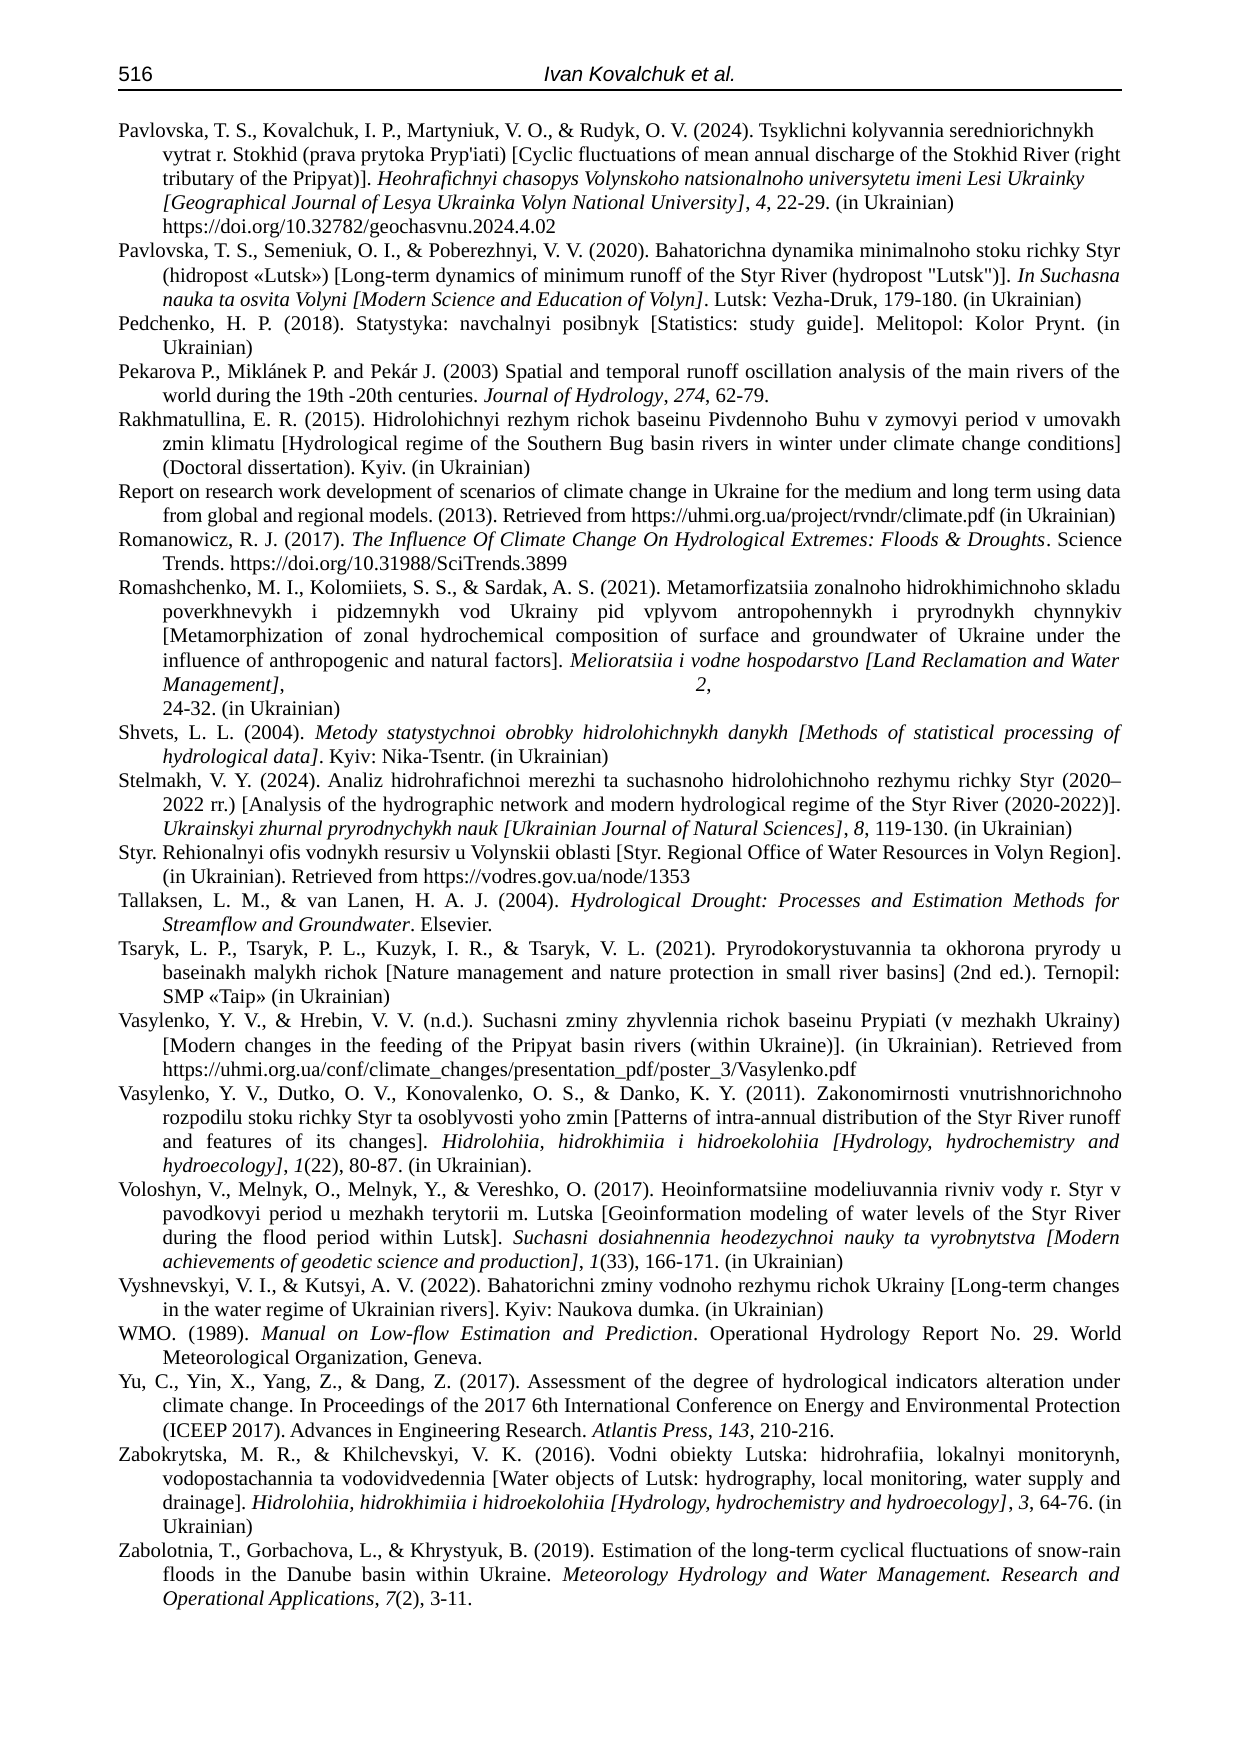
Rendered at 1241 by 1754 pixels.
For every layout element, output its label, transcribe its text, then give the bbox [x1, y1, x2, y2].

text Pedchenko, H. P. (2018). Statystyka: navchalnyi posibnyk [Statistics: study guide]. Melitopol: Kolor Prynt. (in Ukrainian) [118, 311, 1122, 359]
text Shvets, L. L. (2004). Metody statystychnoi obrobky hidrolohichnykh danykh [Methods of statistical processing of hydrological data]. Kyiv: Nika-Tsentr. (in Ukrainian) [118, 720, 1122, 768]
text Stelmakh, V. Y. (2024). Analiz hidrohrafichnoi merezhi ta suchasnoho hidrolohichnoho rezhymu richky Styr (2020–2022 rr.) [Analysis of the hydrographic network and modern hydrological regime of the Styr River (2020-2022)]. Ukrainskyi zhurnal pryrodnychykh nauk [Ukrainian Journal of Natural Sciences], 8, 119-130. (in Ukrainian) [118, 768, 1122, 840]
text Pekarova P., Miklánek P. and Pekár J. (2003) Spatial and temporal runoff oscillation analysis of the main rivers of the world during the 19th -20th centuries. Journal of Hydrology, 274, 62-79. [118, 359, 1122, 407]
text Tallaksen, L. M., & van Lanen, H. A. J. (2004). Hydrological Drought: Processes and Estimation Methods for Streamflow and Groundwater. Elsevier. [118, 888, 1122, 936]
text Vasylenko, Y. V., & Hrebin, V. V. (n.d.). Suchasni zminy zhyvlennia richok baseinu Prypiati (v mezhakh Ukrainy) [Modern changes in the feeding of the Pripyat basin rivers (within Ukraine)]. (in Ukrainian). Retrieved from https://uhmi.org.ua/conf/climate_changes/presentation_pdf/poster_3/Vasylenko.pdf [118, 1008, 1122, 1081]
text Pavlovska, T. S., Kovalchuk, I. P., Martyniuk, V. O., & Rudyk, O. V. (2024). Tsyklichni kolyvannia seredniorichnykh vytrat r. Stokhid (prava prytoka Pryp'iati) [Cyclic fluctuations of mean annual discharge of the Stokhid River (right tributary of the Pripyat)]. Heohrafichnyi chasopys Volynskoho natsionalnoho universytetu imeni Lesi Ukrainky [Geographical Journal of Lesya Ukrainka Volyn National University], 4, 22-29. (in Ukrainian) https://doi.org/10.32782/geochasvnu.2024.4.02 [118, 118, 1122, 238]
text Rakhmatullina, E. R. (2015). Hidrolohichnyi rezhym richok baseinu Pivdennoho Buhu v zymovyi period v umovakh zmin klimatu [Hydrological regime of the Southern Bug basin rivers in winter under climate change conditions] (Doctoral dissertation). Kyiv. (in Ukrainian) [118, 407, 1122, 479]
text Yu, C., Yin, X., Yang, Z., & Dang, Z. (2017). Assessment of the degree of hydrological indicators alteration under climate change. In Proceedings of the 2017 6th International Conference on Energy and Environmental Protection (ICEEP 2017). Advances in Engineering Research. Atlantis Press, 143, 210-216. [118, 1369, 1122, 1442]
text Zabolotnia, T., Gorbachova, L., & Khrystyuk, B. (2019). Estimation of the long-term cyclical fluctuations of snow-rain floods in the Danube basin within Ukraine. Meteorology Hydrology and Water Management. Research and Operational Applications, 7(2), 3-11. [118, 1538, 1122, 1610]
text Zabokrytska, M. R., & Khilchevskyi, V. K. (2016). Vodni obiekty Lutska: hidrohrafiia, lokalnyi monitorynh, vodopostachannia ta vodovidvedennia [Water objects of Lutsk: hydrography, local monitoring, water supply and drainage]. Hidrolohiia, hidrokhimiia i hidroekolohiia [Hydrology, hydrochemistry and hydroecology], 3, 64-76. (in Ukrainian) [118, 1442, 1122, 1538]
text Pavlovska, T. S., Semeniuk, O. I., & Poberezhnyi, V. V. (2020). Bahatorichna dynamika minimalnoho stoku richky Styr (hidropost «Lutsk») [Long-term dynamics of minimum runoff of the Styr River (hydropost "Lutsk")]. In Suchasna nauka ta osvita Volyni [Modern Science and Education of Volyn]. Lutsk: Vezha-Druk, 179-180. (in Ukrainian) [118, 238, 1122, 311]
text Vyshnevskyi, V. I., & Kutsyi, A. V. (2022). Bahatorichni zminy vodnoho rezhymu richok Ukrainy [Long-term changes in the water regime of Ukrainian rivers]. Kyiv: Naukova dumka. (in Ukrainian) [118, 1273, 1122, 1321]
text Vasylenko, Y. V., Dutko, O. V., Konovalenko, O. S., & Danko, K. Y. (2011). Zakonomirnosti vnutrishnorichnoho rozpodilu stoku richky Styr ta osoblyvosti yoho zmin [Patterns of intra-annual distribution of the Styr River runoff and features of its changes]. Hidrolohiia, hidrokhimiia i hidroekolohiia [Hydrology, hydrochemistry and hydroecology], 1(22), 80-87. (in Ukrainian). [118, 1081, 1122, 1177]
text Romanowicz, R. J. (2017). The Influence Of Climate Change On Hydrological Extremes: Floods & Droughts. Science Trends. https://doi.org/10.31988/SciTrends.3899 [118, 527, 1122, 575]
text Voloshyn, V., Melnyk, O., Melnyk, Y., & Vereshko, O. (2017). Heoinformatsiine modeliuvannia rivniv vody r. Styr v pavodkovyi period u mezhakh terytorii m. Lutska [Geoinformation modeling of water levels of the Styr River during the flood period within Lutsk]. Suchasni dosiahnennia heodezychnoi nauky ta vyrobnytstva [Modern achievements of geodetic science and production], 1(33), 166-171. (in Ukrainian) [118, 1177, 1122, 1273]
text Styr. Rehionalnyi ofis vodnykh resursiv u Volynskii oblasti [Styr. Regional Office of Water Resources in Volyn Region]. (in Ukrainian). Retrieved from https://vodres.gov.ua/node/1353 [118, 840, 1122, 888]
text Report on research work development of scenarios of climate change in Ukraine for the medium and long term using data from global and regional models. (2013). Retrieved from https://uhmi.org.ua/project/rvndr/climate.pdf (in Ukrainian) [118, 479, 1122, 527]
text WMO. (1989). Manual on Low-flow Estimation and Prediction. Operational Hydrology Report No. 29. World Meteorological Organization, Geneva. [118, 1321, 1122, 1369]
text Tsaryk, L. P., Tsaryk, P. L., Kuzyk, I. R., & Tsaryk, V. L. (2021). Pryrodokorystuvannia ta okhorona pryrody u baseinakh malykh richok [Nature management and nature protection in small river basins] (2nd ed.). Ternopil: SMP «Taip» (in Ukrainian) [118, 936, 1122, 1008]
text Romashchenko, M. I., Kolomiiets, S. S., & Sardak, A. S. (2021). Metamorfizatsiia zonalnoho hidrokhimichnoho skladu poverkhnevykh i pidzemnykh vod Ukrainy pid vplyvom antropohennykh i pryrodnykh chynnykiv [Metamorphization of zonal hydrochemical composition of surface and groundwater of Ukraine under the influence of anthropogenic and natural factors]. Melioratsiia i vodne hospodarstvo [Land Reclamation and Water Management], 2, 24-32. (in Ukrainian) [118, 575, 1122, 720]
